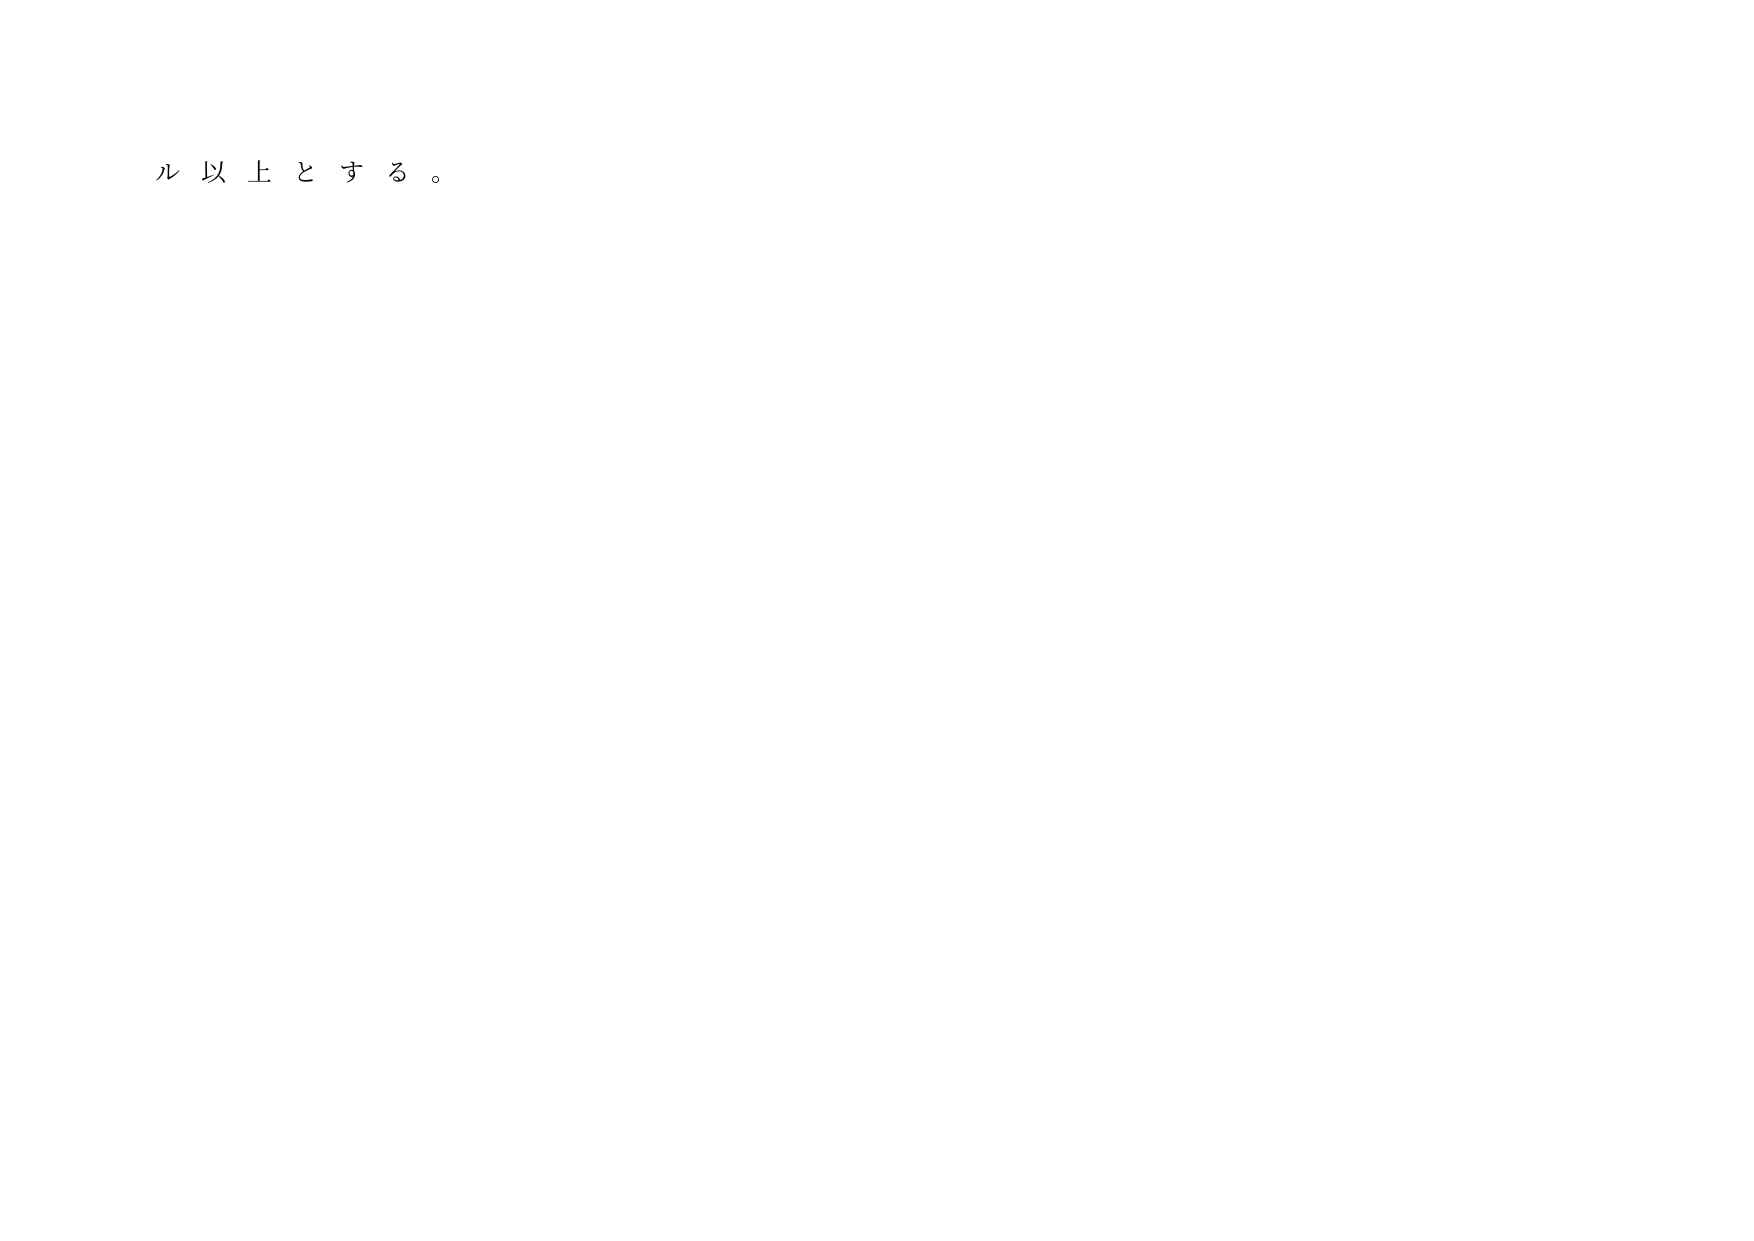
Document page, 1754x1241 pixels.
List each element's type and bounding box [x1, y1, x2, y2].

text [155, 149, 1628, 192]
